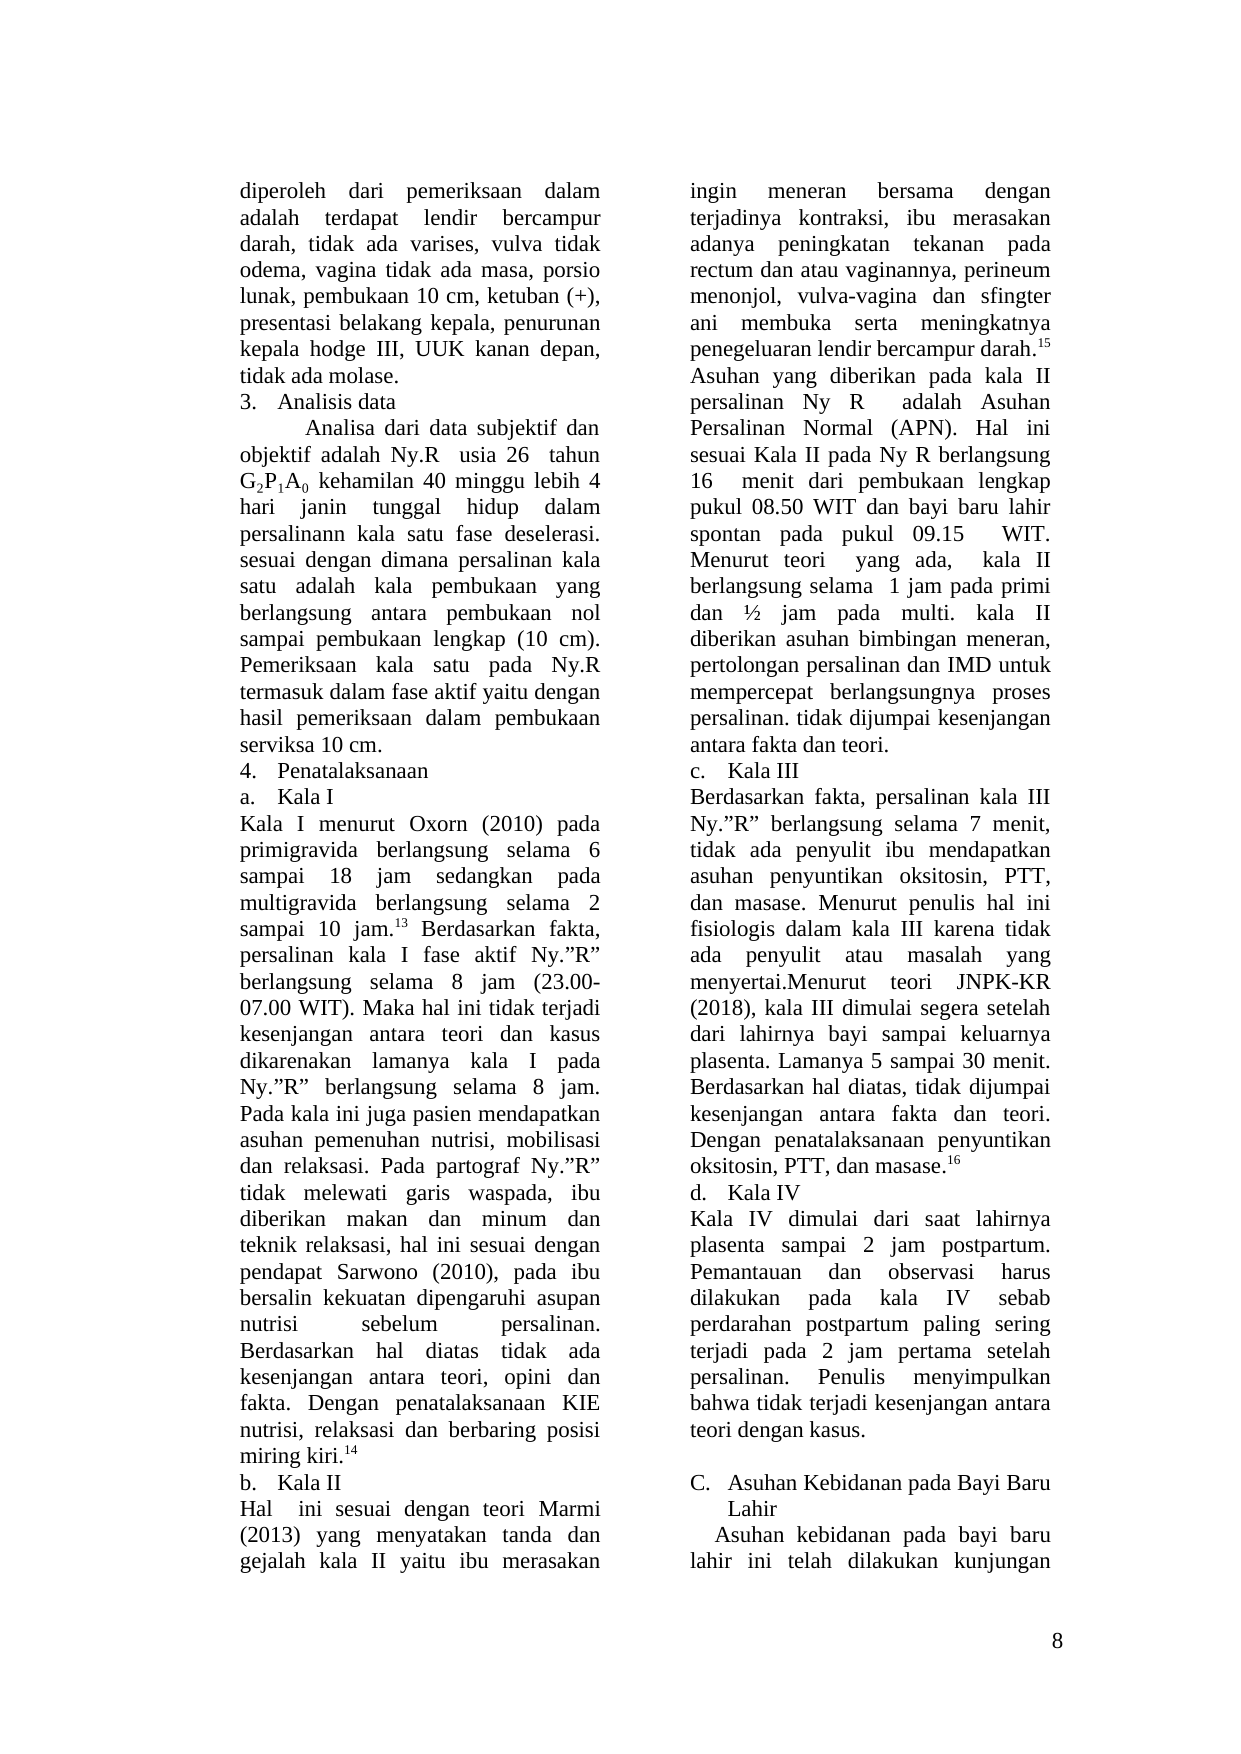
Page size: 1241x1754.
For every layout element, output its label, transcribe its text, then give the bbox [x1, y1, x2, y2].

list Kala III [690, 757, 1051, 783]
text Berdasarkan fakta, persalinan kala III Ny.”R” berlangsung selama 7 menit, tidak ada penyulit ibu mendapatkan asuhan penyuntikan oksitosin, PTT, dan masase. Menurut penulis hal ini fisiologis dalam kala III karena tidak ada penyulit atau masalah yang menyertai.Menurut teori JNPK-KR (2018), kala III dimulai segera setelah dari lahirnya bayi sampai keluarnya plasenta. Lamanya 5 sampai 30 menit. Berdasarkan hal diatas, tidak dijumpai kesenjangan antara fakta dan teori. Dengan penatalaksanaan penyuntikan oksitosin, PTT, dan masase.16 [690, 783, 1051, 1179]
list Penatalaksanaan [239, 757, 601, 783]
text Asuhan yang diberikan pada kala II persalinan Ny R adalah Asuhan Persalinan Normal (APN). Hal ini sesuai Kala II pada Ny R berlangsung 16 menit dari pembukaan lengkap pukul 08.50 WIT dan bayi baru lahir spontan pada pukul 09.15 WIT. Menurut teori yang ada, kala II berlangsung selama 1 jam pada primi dan ½ jam pada multi. kala II diberikan asuhan bimbingan meneran, pertolongan persalinan dan IMD untuk mempercepat berlangsungnya proses persalinan. tidak dijumpai kesenjangan antara fakta dan teori. [690, 362, 1051, 757]
text Hal ini sesuai dengan teori Marmi (2013) yang menyatakan tanda dan gejalah kala II yaitu ibu merasakan ingin meneran bersama dengan terjadinya kontraksi, ibu merasakan adanya peningkatan tekanan pada rectum dan atau vaginannya, perineum menonjol, vulva-vagina dan sfingter ani membuka serta meningkatnya penegeluaran lendir bercampur darah.15 [239, 1495, 601, 1574]
text Kala IV dimulai dari saat lahirnya plasenta sampai 2 jam postpartum. Pemantauan dan observasi harus dilakukan pada kala IV sebab perdarahan postpartum paling sering terjadi pada 2 jam pertama setelah persalinan. Penulis menyimpulkan bahwa tidak terjadi kesenjangan antara teori dengan kasus. [690, 1205, 1051, 1442]
text Hal ini sesuai dengan teori Marmi (2013) yang menyatakan tanda dan gejalah kala II yaitu ibu merasakan ingin meneran bersama dengan terjadinya kontraksi, ibu merasakan adanya peningkatan tekanan pada rectum dan atau vaginannya, perineum menonjol, vulva-vagina dan sfingter ani membuka serta meningkatnya penegeluaran lendir bercampur darah.15 [690, 177, 1051, 362]
text Analisa dari data subjektif dan objektif adalah Ny.R usia 26 tahun G₂P₁A₀ kehamilan 40 minggu lebih 4 hari janin tunggal hidup dalam persalinann kala satu fase deselerasi. sesuai dengan dimana persalinan kala satu adalah kala pembukaan yang berlangsung antara pembukaan nol sampai pembukaan lengkap (10 cm). Pemeriksaan kala satu pada Ny.R termasuk dalam fase aktif yaitu dengan hasil pemeriksaan dalam pembukaan serviksa 10 cm. [239, 414, 601, 757]
list Kala II [239, 1468, 601, 1495]
list Analisis data [239, 388, 601, 414]
list Kala I [239, 783, 601, 810]
list Kala IV [690, 1179, 1051, 1205]
list Asuhan Kebidanan pada Bayi Baru Lahir [690, 1468, 1051, 1521]
text Kala I menurut Oxorn (2010) pada primigravida berlangsung selama 6 sampai 18 jam sedangkan pada multigravida berlangsung selama 2 sampai 10 jam.13 Berdasarkan fakta, persalinan kala I fase aktif Ny.”R” berlangsung selama 8 jam (23.00-07.00 WIT). Maka hal ini tidak terjadi kesenjangan antara teori dan kasus dikarenakan lamanya kala I pada Ny.”R” berlangsung selama 8 jam. Pada kala ini juga pasien mendapatkan asuhan pemenuhan nutrisi, mobilisasi dan relaksasi. Pada partograf Ny.”R” tidak melewati garis waspada, ibu diberikan makan dan minum dan teknik relaksasi, hal ini sesuai dengan pendapat Sarwono (2010), pada ibu bersalin kekuatan dipengaruhi asupan nutrisi sebelum persalinan. Berdasarkan hal diatas tidak ada kesenjangan antara teori, opini dan fakta. Dengan penatalaksanaan KIE nutrisi, relaksasi dan berbaring posisi miring kiri.14 [239, 810, 601, 1468]
